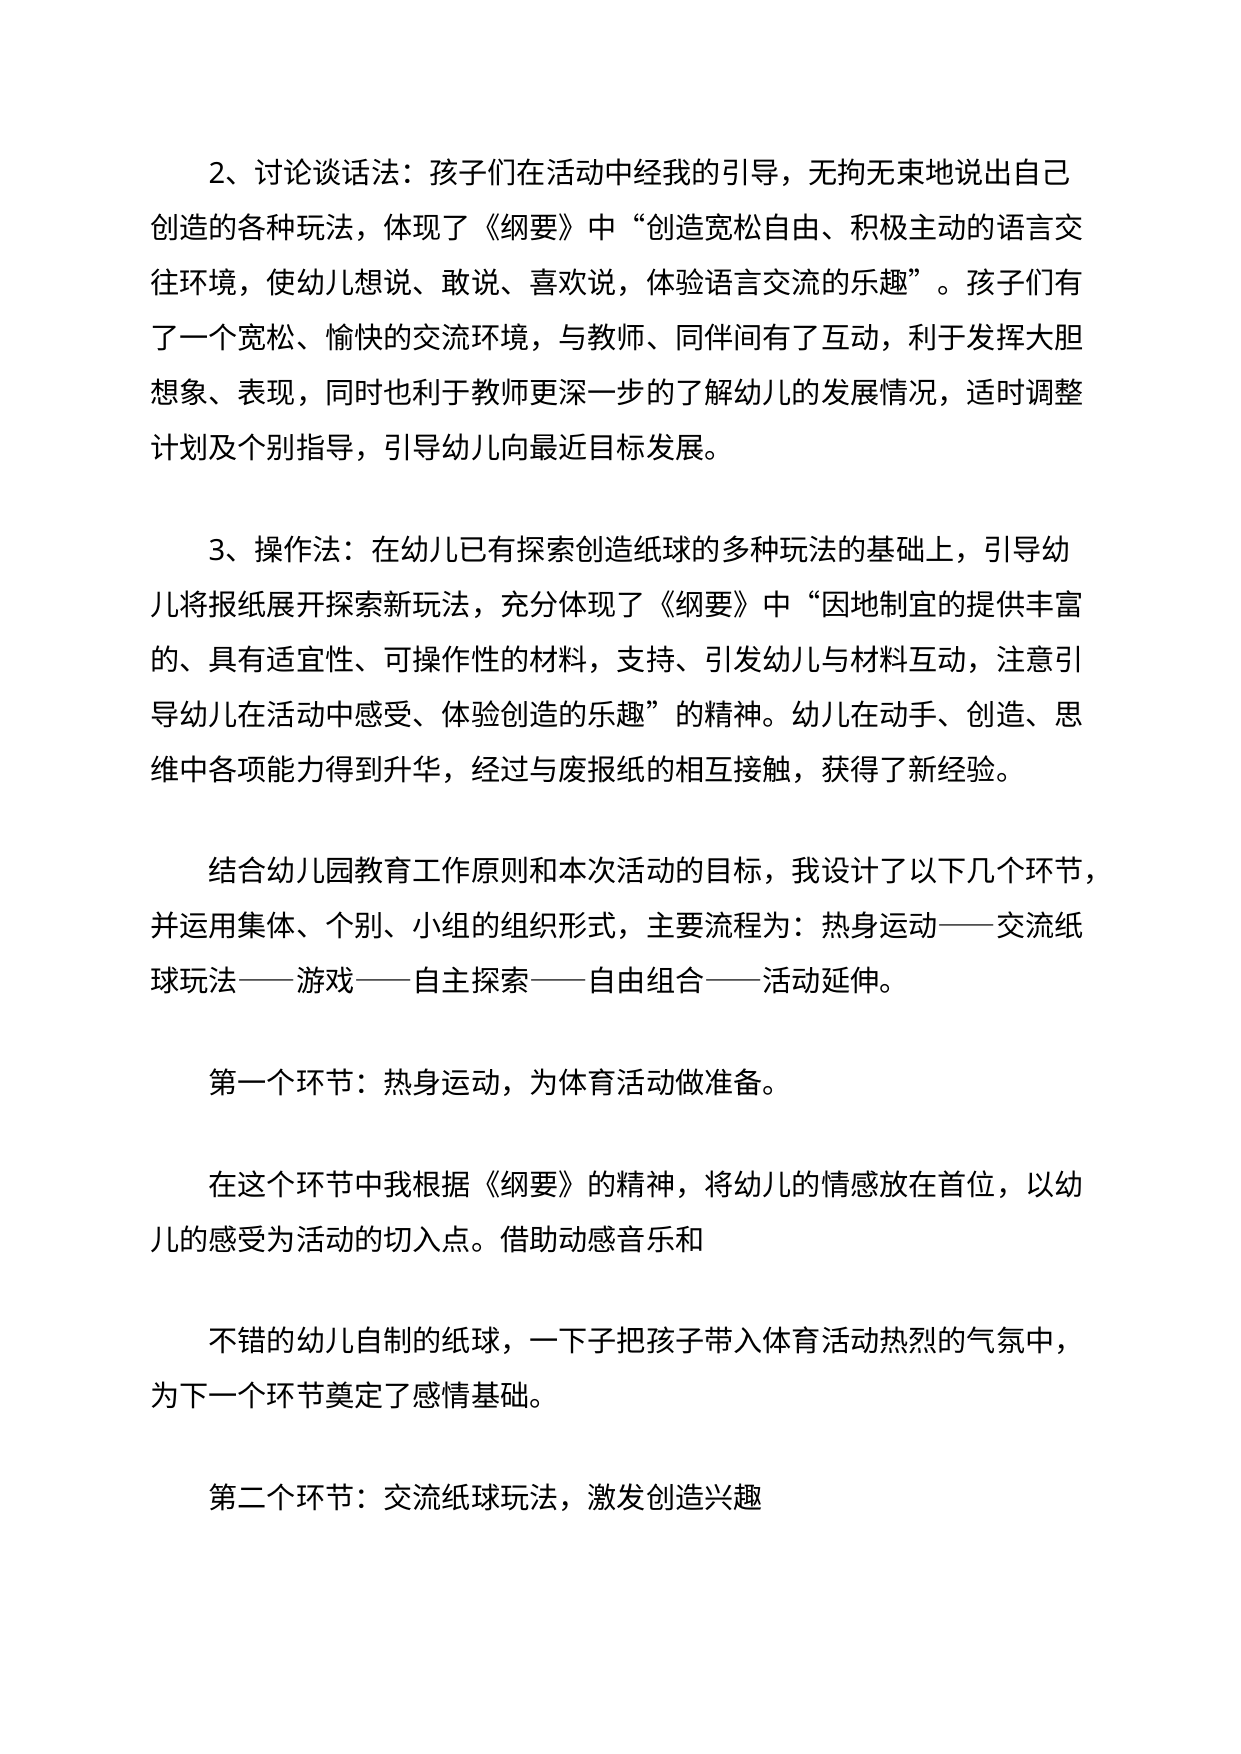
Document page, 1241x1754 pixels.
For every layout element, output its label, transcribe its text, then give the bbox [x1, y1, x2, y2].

text 不错的幼儿自制的纸球，一下子把孩子带入体育活动热烈的气氛中，为下一个环节奠定了感情基础。 [150, 1318, 1090, 1415]
text 3、操作法：在幼儿已有探索创造纸球的多种玩法的基础上，引导幼儿将报纸展开探索新玩法，充分体现了《纲要》中“因地制宜的提供丰富的、具有适宜性、可操作性的材料，支持、引发幼儿与材料互动，注意引导幼儿在活动中感受、体验创造的乐趣”的精神。幼儿在动手、创造、思维中各项能力得到升华，经过与废报纸的相互接触，获得了新经验。 [150, 526, 1090, 788]
text 第二个环节：交流纸球玩法，激发创造兴趣 [150, 1474, 1090, 1517]
text 结合幼儿园教育工作原则和本次活动的目标，我设计了以下几个环节，并运用集体、个别、小组的组织形式，主要流程为：热身运动——交流纸球玩法——游戏——自主探索——自由组合——活动延伸。 [150, 848, 1090, 1000]
text 在这个环节中我根据《纲要》的精神，将幼儿的情感放在首位，以幼儿的感受为活动的切入点。借助动感音乐和 [150, 1161, 1090, 1258]
text 2、讨论谈话法：孩子们在活动中经我的引导，无拘无束地说出自己创造的各种玩法，体现了《纲要》中“创造宽松自由、积极主动的语言交往环境，使幼儿想说、敢说、喜欢说，体验语言交流的乐趣”。孩子们有了一个宽松、愉快的交流环境，与教师、同伴间有了互动，利于发挥大胆想象、表现，同时也利于教师更深一步的了解幼儿的发展情况，适时调整计划及个别指导，引导幼儿向最近目标发展。 [150, 150, 1090, 467]
text 第一个环节：热身运动，为体育活动做准备。 [150, 1059, 1090, 1102]
